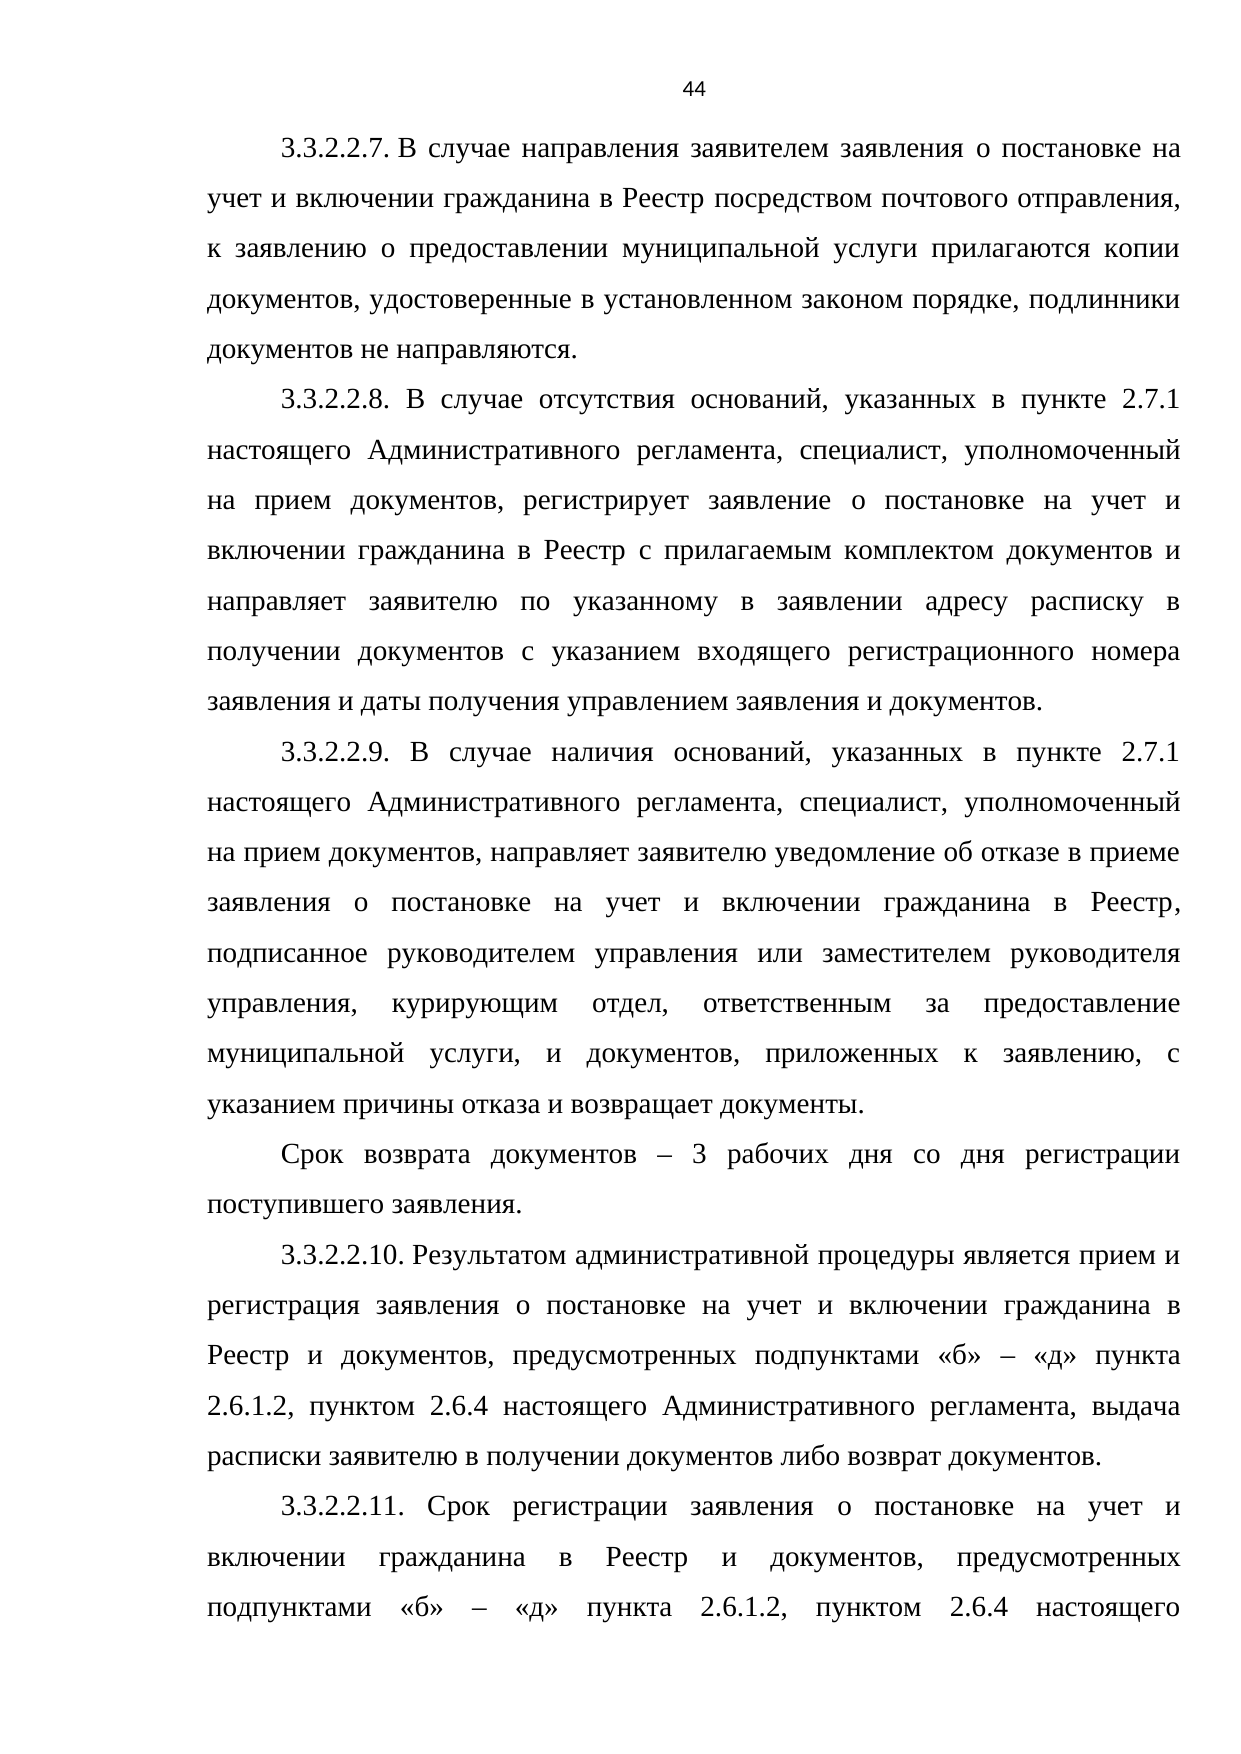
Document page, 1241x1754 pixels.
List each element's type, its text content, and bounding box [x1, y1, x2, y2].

text 3.3.2.2.7. В случае направления заявителем заявления о постановке на учет и включении гражданина в Реестр посредством почтового отправления, к заявлению о предоставлении муниципальной услуги прилагаются копии документов, удостоверенные в установленном законом порядке, подлинники документов не направляются. [207, 130, 1181, 365]
text Срок возврата документов – 3 рабочих дня со дня регистрации поступившего заявления. [207, 1136, 1181, 1220]
text 3.3.2.2.9. В случае наличия оснований, указанных в пункте 2.7.1 настоящего Административного регламента, специалист, уполномоченный на прием документов, направляет заявителю уведомление об отказе в приеме заявления о постановке на учет и включении гражданина в Реестр, подписанное руководителем управления или заместителем руководителя управления, курирующим отдел, ответственным за предоставление муниципальной услуги, и документов, приложенных к заявлению, с указанием причины отказа и возвращает документы. [207, 734, 1181, 1119]
text 3.3.2.2.10. Результатом административной процедуры является прием и регистрация заявления о постановке на учет и включении гражданина в Реестр и документов, предусмотренных подпунктами «б» – «д» пункта 2.6.1.2, пунктом 2.6.4 настоящего Административного регламента, выдача расписки заявителю в получении документов либо возврат документов. [207, 1237, 1181, 1472]
text 3.3.2.2.8. В случае отсутствия оснований, указанных в пункте 2.7.1 настоящего Административного регламента, специалист, уполномоченный на прием документов, регистрирует заявление о постановке на учет и включении гражданина в Реестр с прилагаемым комплектом документов и направляет заявителю по указанному в заявлении адресу расписку в получении документов с указанием входящего регистрационного номера заявления и даты получения управлением заявления и документов. [207, 381, 1181, 717]
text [207, 1488, 1181, 1622]
